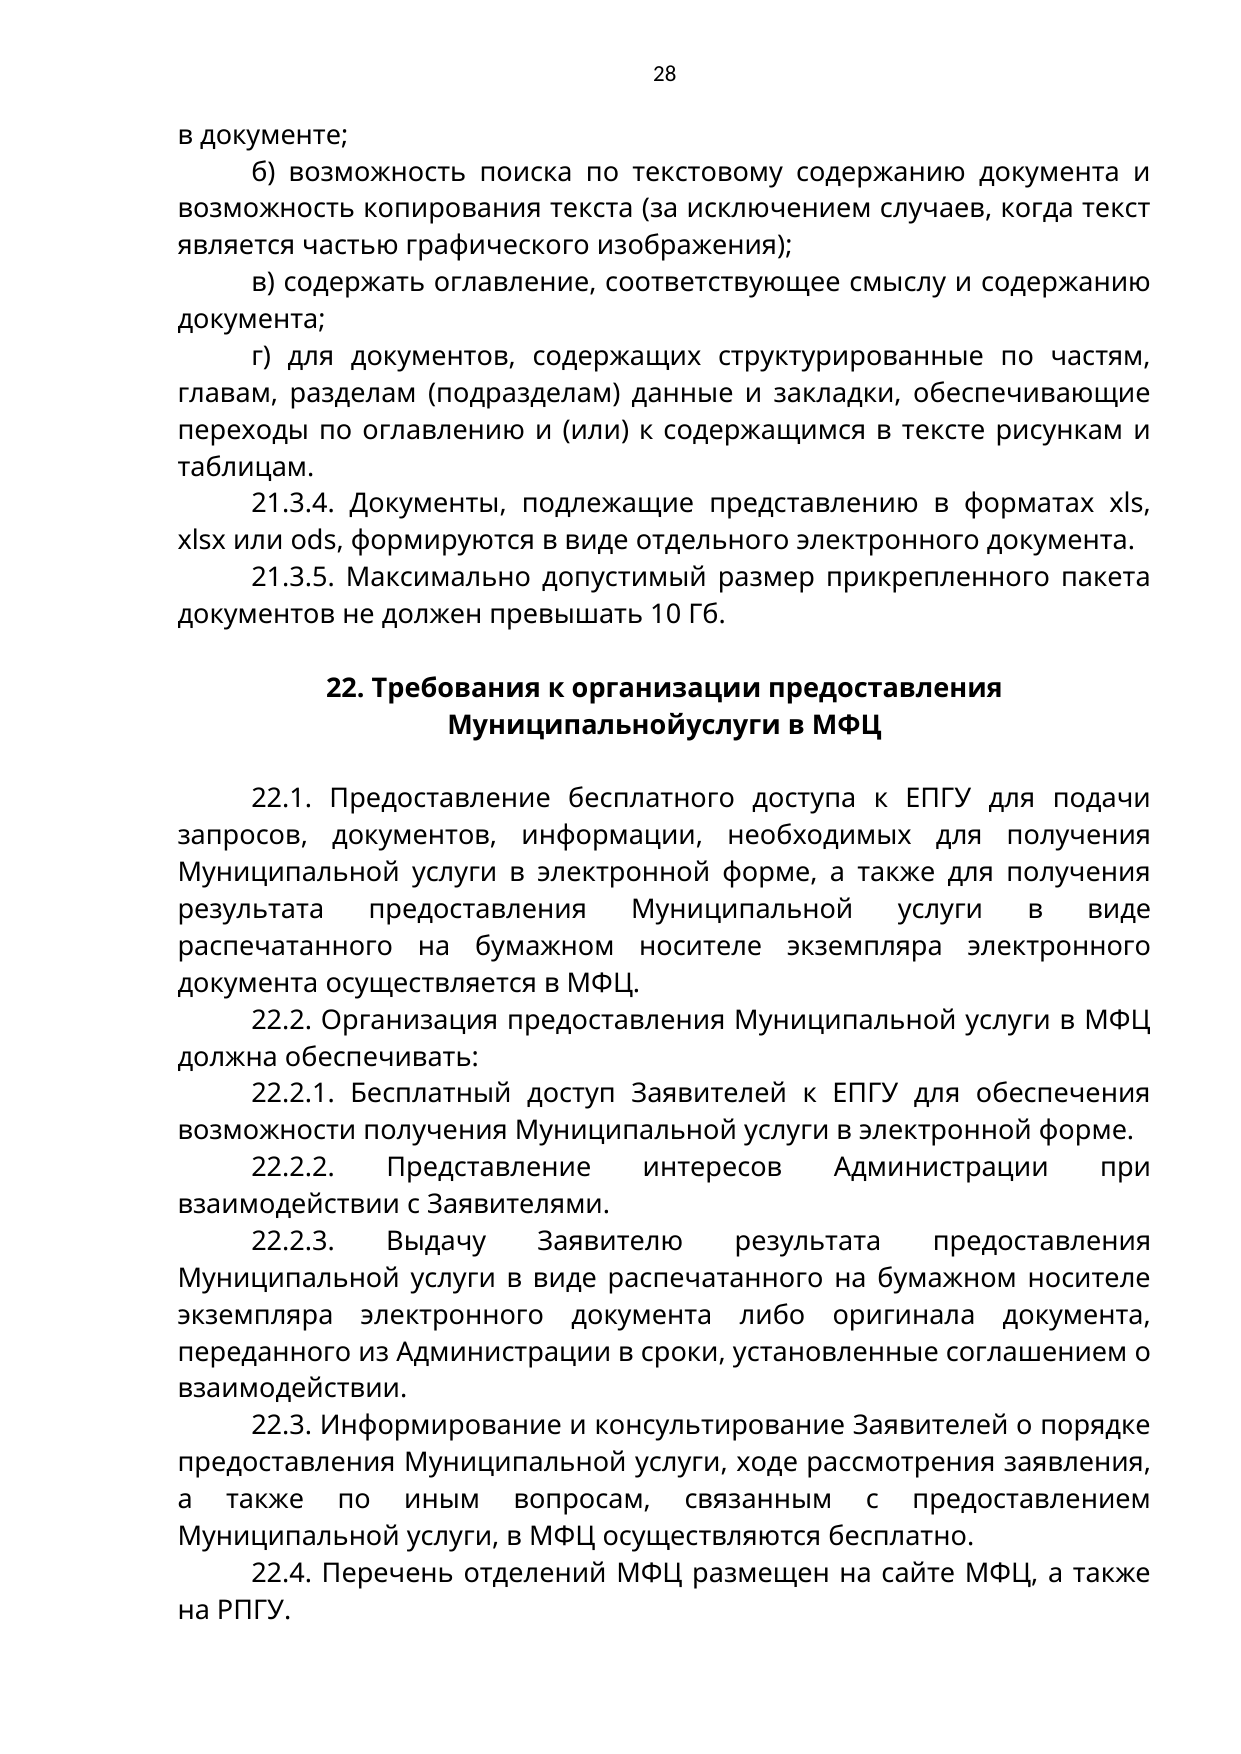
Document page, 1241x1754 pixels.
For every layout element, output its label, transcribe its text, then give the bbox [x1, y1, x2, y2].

text г) для документов, содержащих структурированные по частям, главам, разделам (подразделам) данные и закладки, обеспечивающие переходы по оглавлению и (или) к содержащимся в тексте рисункам и таблицам. [177, 336, 1152, 484]
text 21.3.5. Максимально допустимый размер прикрепленного пакета документов не должен превышать 10 Гб. [177, 558, 1152, 631]
text 22.2.3. Выдачу Заявителю результата предоставления Муниципальной услуги в виде распечатанного на бумажном носителе экземпляра электронного документа либо оригинала документа, переданного из Администрации в сроки, установленные соглашением о взаимодействии. [177, 1221, 1152, 1406]
text 22.1. Предоставление бесплатного доступа к ЕПГУ для подачи запросов, документов, информации, необходимых для получения Муниципальной услуги в электронной форме, а также для получения результата предоставления Муниципальной услуги в виде распечатанного на бумажном носителе экземпляра электронного документа осуществляется в МФЦ. [177, 779, 1152, 1000]
text 22.2.1. Бесплатный доступ Заявителей к ЕПГУ для обеспечения возможности получения Муниципальной услуги в электронной форме. [177, 1074, 1152, 1148]
text 22.2. Организация предоставления Муниципальной услуги в МФЦ должна обеспечивать: [177, 1000, 1152, 1074]
text 21.3.4. Документы, подлежащие представлению в форматах xls, xlsx или ods, формируются в виде отдельного электронного документа. [177, 484, 1152, 558]
text б) возможность поиска по текстовому содержанию документа и возможность копирования текста (за исключением случаев, когда текст является частью графического изображения); [177, 152, 1152, 263]
text 22.4. Перечень отделений МФЦ размещен на сайте МФЦ, а также на РПГУ. [177, 1553, 1152, 1627]
text 22.2.2. Представление интересов Администрации при взаимодействии с Заявителями. [177, 1148, 1152, 1221]
text 22.3. Информирование и консультирование Заявителей о порядке предоставления Муниципальной услуги, ходе рассмотрения заявления, а также по иным вопросам, связанным с предоставлением Муниципальной услуги, в МФЦ осуществляются бесплатно. [177, 1406, 1152, 1553]
text в) содержать оглавление, соответствующее смыслу и содержанию документа; [177, 263, 1152, 336]
text 22. Требования к организации предоставления Муниципальнойуслуги в МФЦ [177, 668, 1152, 742]
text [177, 115, 1152, 152]
